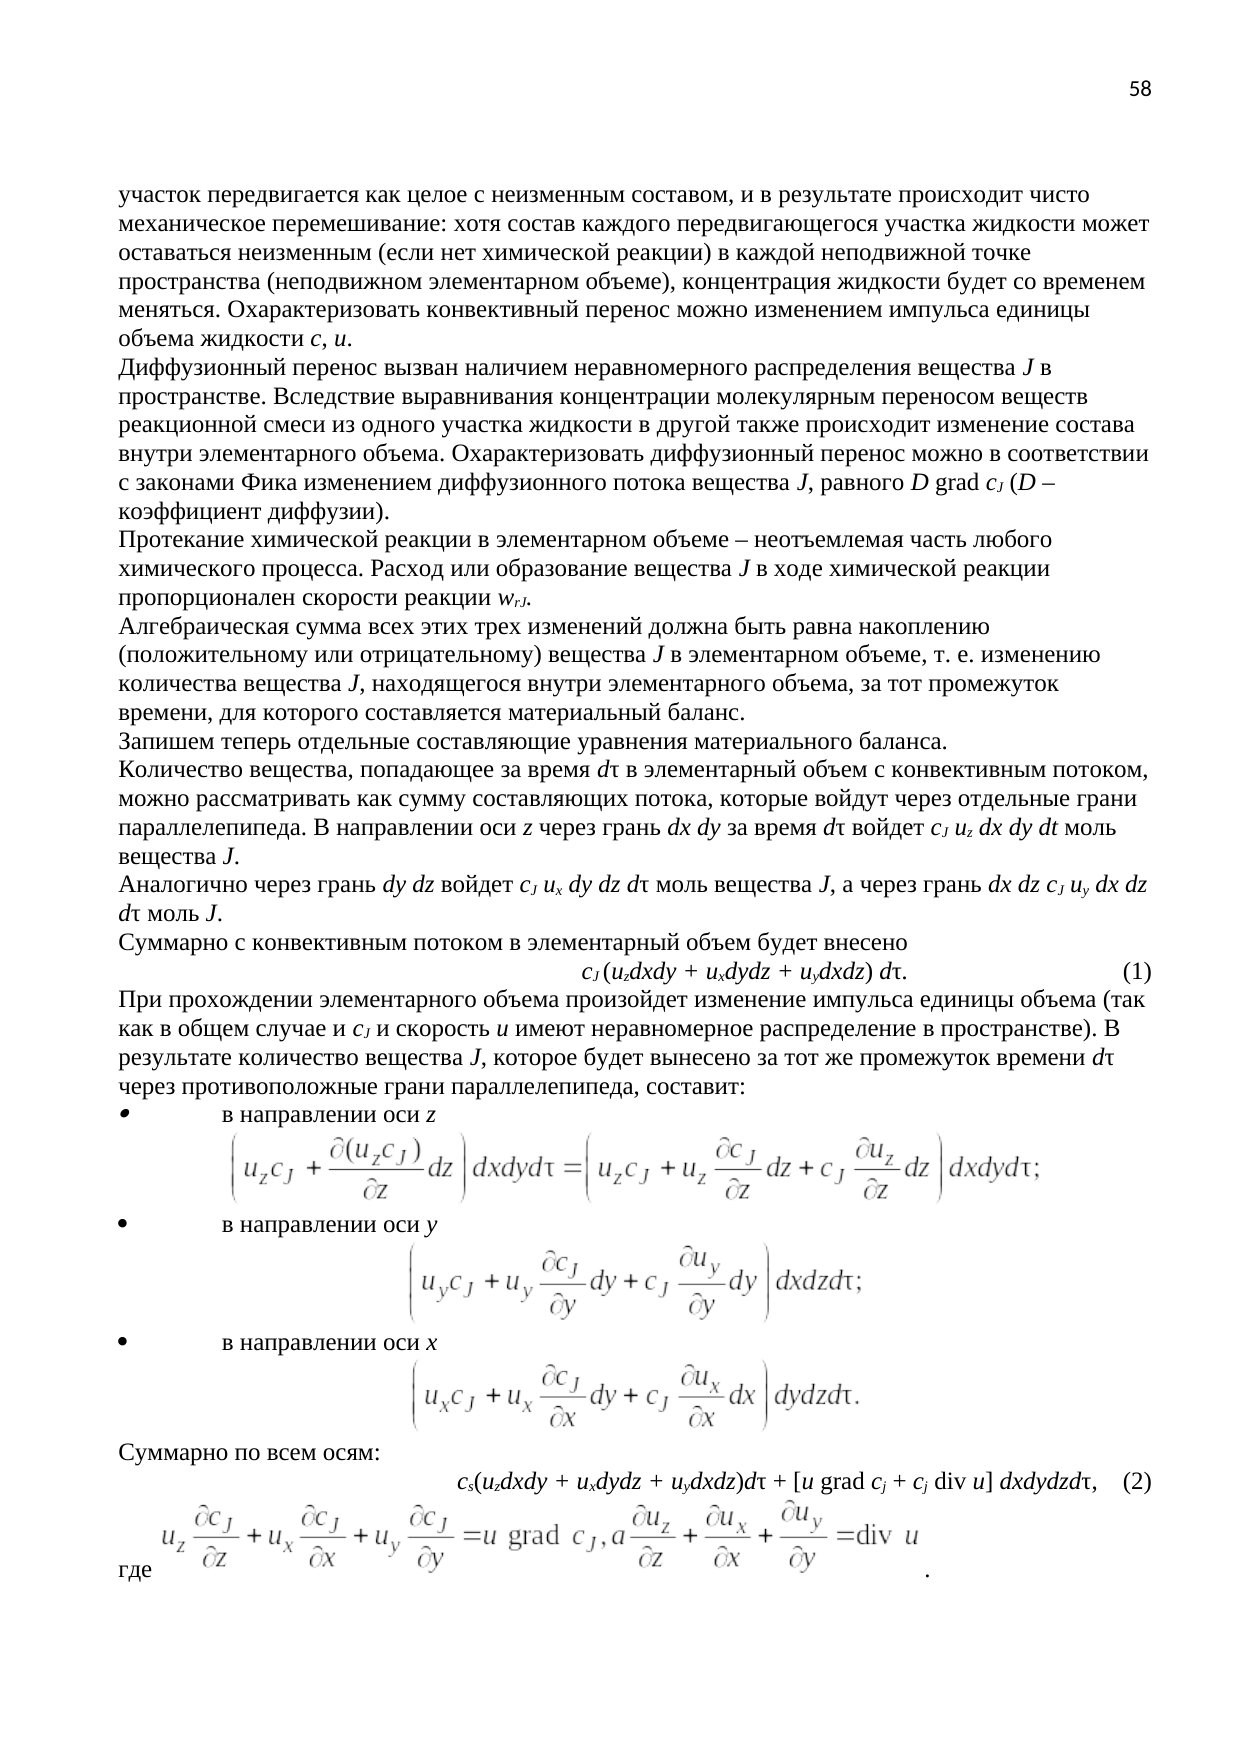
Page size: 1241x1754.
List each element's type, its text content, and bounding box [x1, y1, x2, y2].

text Суммарно по всем осям: [118, 1437, 1152, 1466]
list в направлении оси z [118, 1099, 1152, 1128]
text Диффузионный перенос вызван наличием неравномерного распределения вещества J в пространстве. Вследствие выравнивания концентрации молекулярным переносом веществ реакционной смеси из одного участка жидкости в другой также происходит изменение состава внутри элементарного объема. Охарактеризовать диффузионный перенос можно в соответствии с законами Фика изменением диффузионного потока вещества J, равного D grad cJ (D – коэффициент диффузии). [118, 352, 1152, 524]
text Суммарно с конвективным потоком в элементарный объем будет внесено [118, 927, 1152, 956]
text Аналогично через грань dy dz войдет cJ ux dy dz dτ моль вещества J, а через грань dx dz cJ uy dx dz dτ моль J. [118, 869, 1152, 927]
list в направлении оси у [118, 1209, 1152, 1238]
list в направлении оси х [118, 1327, 1152, 1356]
text cs(uzdxdy + uxdydz + uydxdz)dτ + [u grad cj + cj div u] dxdydzdτ, (2) [118, 1466, 1152, 1495]
text Алгебраическая сумма всех этих трех изменений должна быть равна накоплению (положительному или отрицательному) вещества J в элементарном объеме, т. е. изменению количества вещества J, находящегося внутри элементарного объема, за тот промежуток времени, для которого составляется материальный баланс. [118, 611, 1152, 726]
text При прохождении элементарного объема произойдет изменение импульса единицы объема (так как в общем случае и сJ и скорость и имеют неравномерное распределение в пространстве). В результате количество вещества J, которое будет вынесено за тот же промежуток времени dτ через противоположные грани параллелепипеда, составит: [118, 984, 1152, 1099]
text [118, 179, 1152, 352]
text где . [118, 1495, 1152, 1583]
text cJ (uzdxdy + uxdydz + uydxdz) dτ. (1) [118, 956, 1152, 984]
text Протекание химической реакции в элементарном объеме – неотъемлемая часть любого химического процесса. Расход или образование вещества J в ходе химической реакции пропорционален скорости реакции wrJ. [118, 524, 1152, 611]
text Количество вещества, попадающее за время dτ в элементарный объем с конвективным потоком, можно рассматривать как сумму составляющих потока, которые войдут через отдельные грани параллелепипеда. В направлении оси z через грань dx dy за время dτ войдет cJ иz dx dy dt моль вещества J. [118, 754, 1152, 869]
text Запишем теперь отдельные составляющие уравнения материального баланса. [118, 726, 1152, 754]
